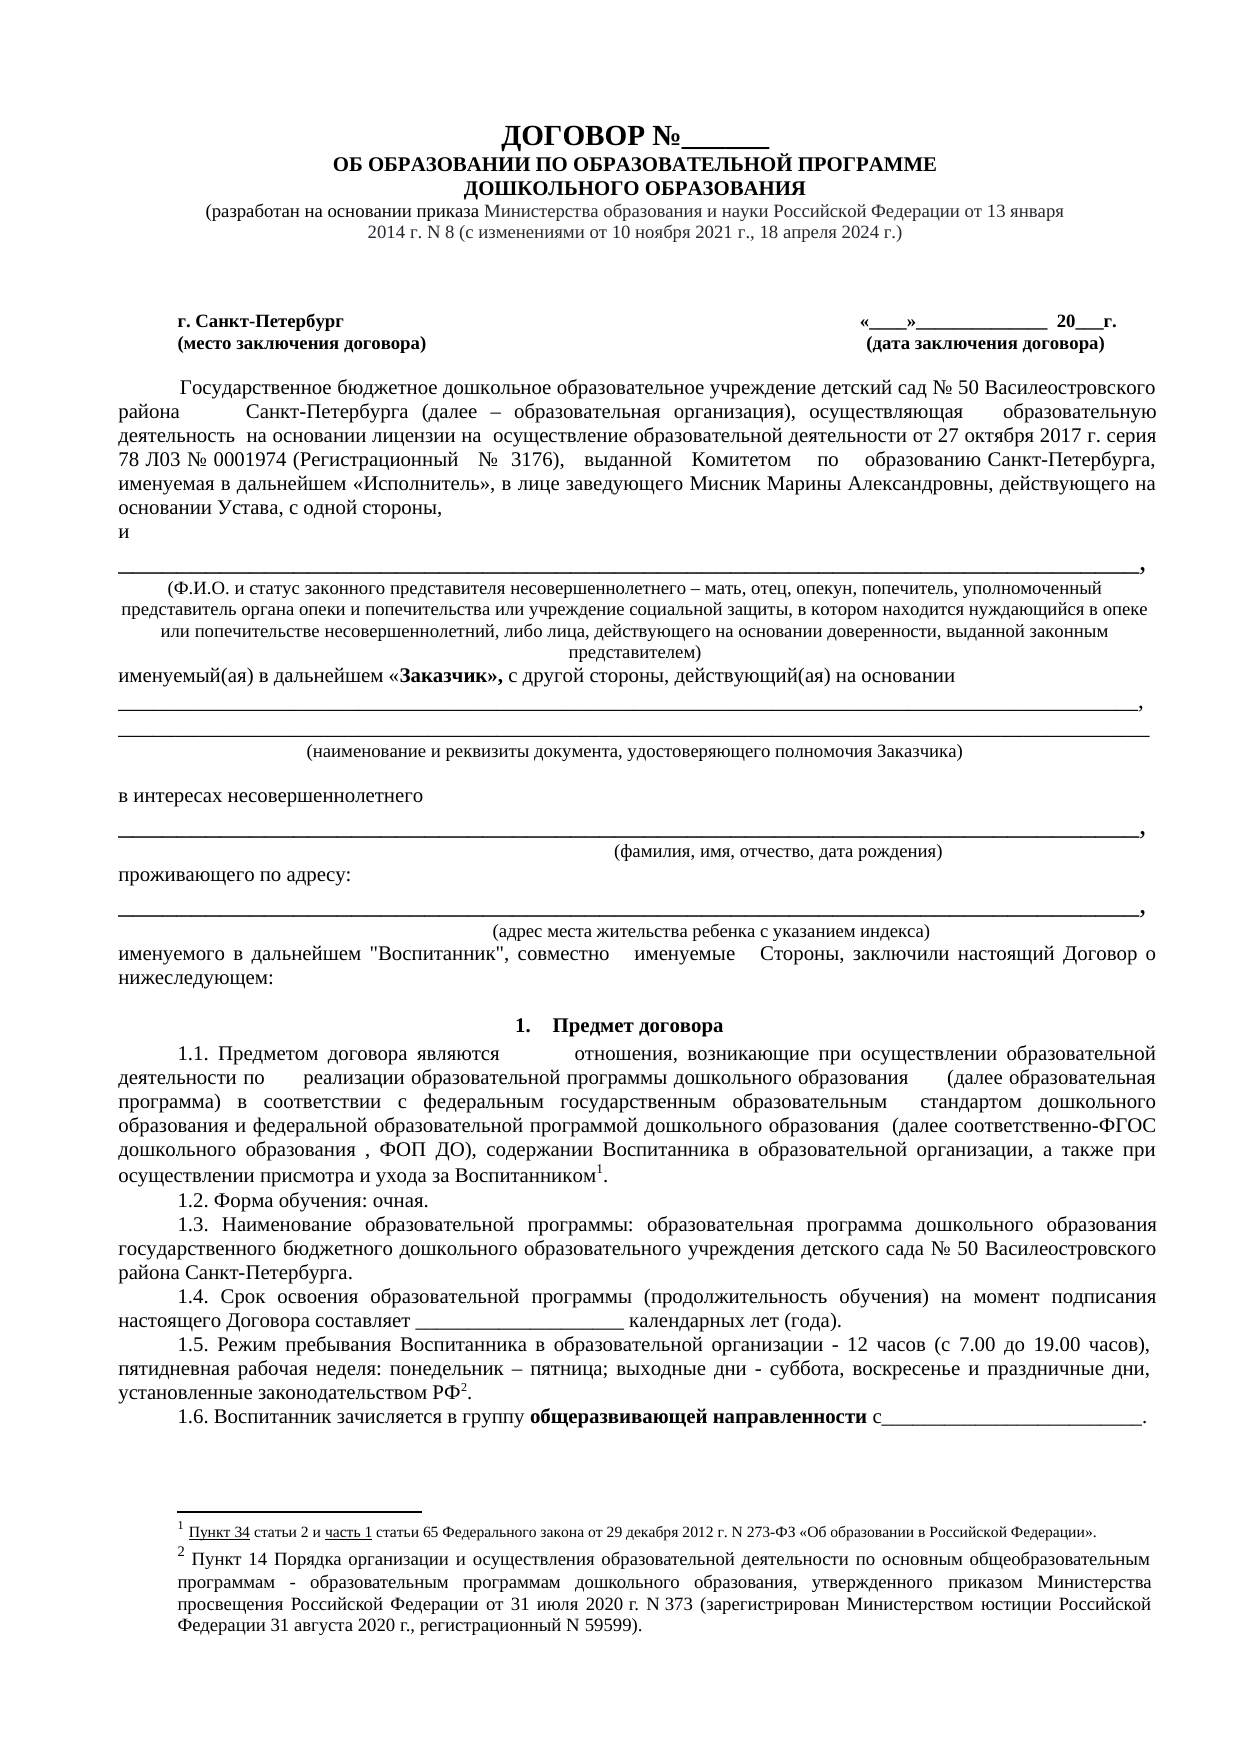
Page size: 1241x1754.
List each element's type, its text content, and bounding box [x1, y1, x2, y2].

text (адрес места жительства ребенка с указанием индекса) [118, 919, 1157, 941]
text г. Санкт-Петербург «____»______________ 20___г. [177, 310, 1157, 332]
text 1.3. Наименование образовательной программы: образовательная программа дошкольного образования государственного бюджетного дошкольного образовательного учреждения детского сада № 50 Василеостровского района Санкт-Петербурга. [118, 1212, 1157, 1284]
text 1.5. Режим пребывания Воспитанника в образовательной организации - 12 часов (с 7.00 до 19.00 часов), пятидневная рабочая неделя: понедельник – пятница; выходные дни - суббота, воскресенье и праздничные дни, установленные законодательством РФ. [118, 1332, 1152, 1404]
text именуемого в дальнейшем "Воспитанник", совместно именуемые Стороны, заключили настоящий Договор о нижеследующем: [118, 941, 1157, 989]
text именуемый(ая) в дальнейшем «Заказчик», с другой стороны, действующий(ая) на основании _________________________________________________________________________________________, [118, 663, 1152, 713]
text (наименование и реквизиты документа, удостоверяющего полномочия Заказчика) [118, 740, 1152, 761]
text 1.6. Воспитанник зачисляется в группу общеразвивающей направленности с_________________________. [118, 1404, 1157, 1428]
text (место заключения договора) (дата заключения договора) [177, 332, 1157, 353]
text 1.4. Срок освоения образовательной программы (продолжительность обучения) на момент подписания настоящего Договора составляет ____________________ календарных лет (года). [118, 1284, 1157, 1332]
text 1.2. Форма обучения: очная. [118, 1188, 1157, 1212]
list Предмет договора [81, 1013, 1157, 1037]
text ДОШКОЛЬНОГО ОБРАЗОВАНИЯ [177, 176, 1093, 200]
text в интересах несовершеннолетнего [118, 783, 1157, 807]
text Государственное бюджетное дошкольное образовательное учреждение детский сад № 50 Василеостровского района Санкт-Петербурга (далее – образовательная организация), осуществляющая образовательную деятельность на основании лицензии на осуществление образовательной деятельности от 27 октября 2017 г. серия 78 Л03 № 0001974 (Регистрационный № 3176), выданной Комитетом по образованию Санкт-Петербурга, именуемая в дальнейшем «Исполнитель», в лице заведующего Мисник Марины Александровны, действующего на основании Устава, с одной стороны, [118, 375, 1157, 519]
text проживающего по адресу: ______________________________________________________________________, [118, 862, 1157, 919]
text (фамилия, имя, отчество, дата рождения) [118, 840, 1157, 862]
text ДОГОВОР №______ [177, 118, 1093, 152]
text (разработан на основании приказа Министерства образования и науки Российской Федерации от 13 января 2014 г. N 8 (с изменениями от 10 ноября 2021 г., 18 апреля 2024 г.) [177, 200, 1093, 243]
text ОБ ОБРАЗОВАНИИ ПО ОБРАЗОВАТЕЛЬНОЙ ПРОГРАММЕ [177, 152, 1093, 176]
text __________________________________________________________________________________________ [118, 713, 1152, 740]
text 1.1. Предметом договора являются отношения, возникающие при осуществлении образовательной деятельности по реализации образовательной программы дошкольного образования (далее образовательная программа) в соответствии с федеральным государственным образовательным стандартом дошкольного образования и федеральной образовательной программой дошкольного образования (далее соответственно-ФГОС дошкольного образования , ФОП ДО), содержании Воспитанника в образовательной организации, а также при осуществлении присмотра и ухода за Воспитанником. [118, 1041, 1157, 1188]
text ______________________________________________________________________, [118, 807, 1157, 840]
text (Ф.И.О. и статус законного представителя несовершеннолетнего – мать, отец, опекун, попечитель, уполномоченный представитель органа опеки и попечительства или учреждение социальной защиты, в котором находится нуждающийся в опеке или попечительстве несовершеннолетний, либо лица, действующего на основании доверенности, выданной законным представителем) [118, 577, 1152, 663]
text и ______________________________________________________________________, [118, 519, 1157, 577]
